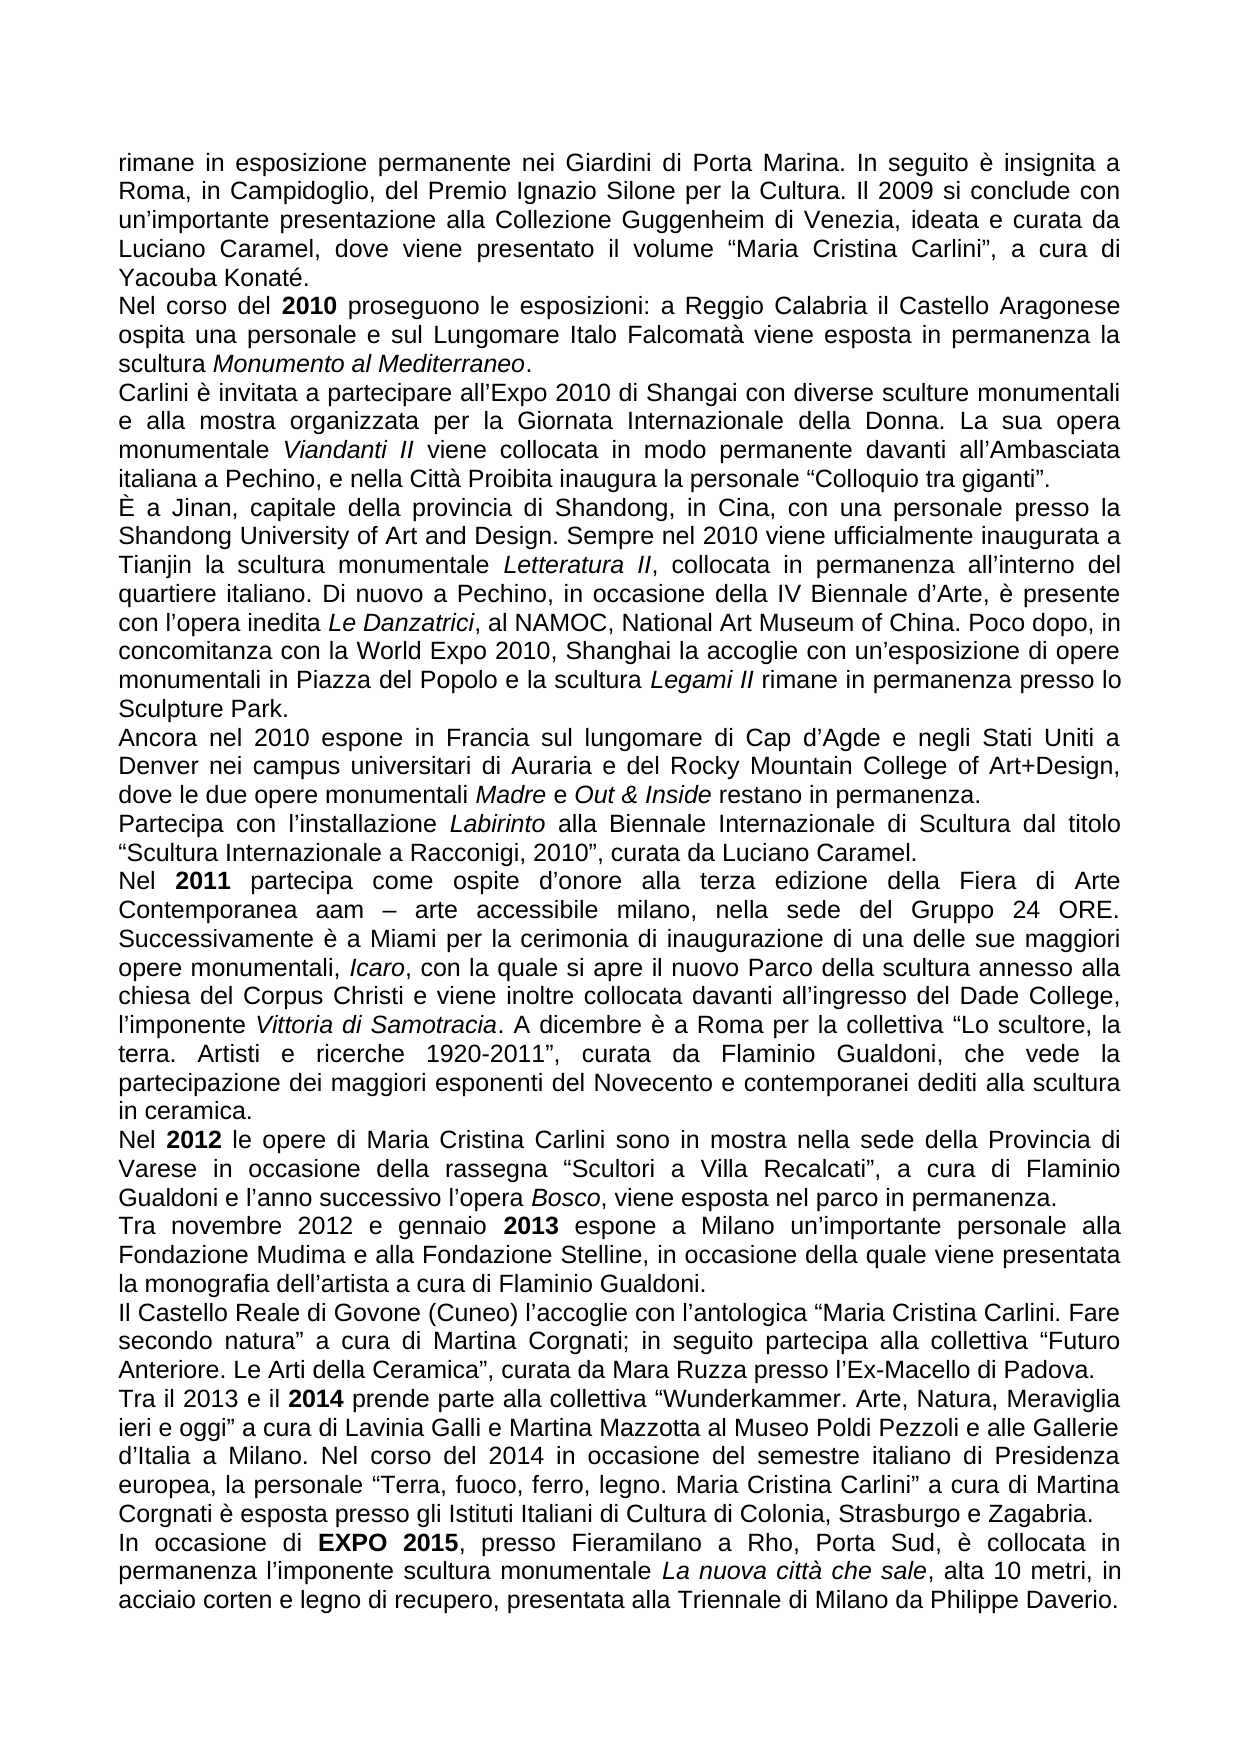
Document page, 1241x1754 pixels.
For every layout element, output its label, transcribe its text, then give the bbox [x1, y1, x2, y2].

text Tra novembre 2012 e gennaio 2013 espone a Milano un’importante personale alla Fondazione Mudima e alla Fondazione Stelline, in occasione della quale viene presentata la monografia dell’artista a cura di Flaminio Gualdoni. [118, 1211, 1122, 1298]
text Il Castello Reale di Govone (Cuneo) l’accoglie con l’antologica “Maria Cristina Carlini. Fare secondo natura” a cura di Martina Corgnati; in seguito partecipa alla collettiva “Futuro Anteriore. Le Arti della Ceramica”, curata da Mara Ruzza presso l’Ex-Macello di Padova. [118, 1298, 1122, 1384]
text Tra il 2013 e il 2014 prende parte alla collettiva “Wunderkammer. Arte, Natura, Meraviglia ieri e oggi” a cura di Lavinia Galli e Martina Mazzotta al Museo Poldi Pezzoli e alle Gallerie d’Italia a Milano. Nel corso del 2014 in occasione del semestre italiano di Presidenza europea, la personale “Terra, fuoco, ferro, legno. Maria Cristina Carlini” a cura di Martina Corgnati è esposta presso gli Istituti Italiani di Cultura di Colonia, Strasburgo e Zagabria. [118, 1384, 1122, 1528]
text In occasione di EXPO 2015, presso Fieramilano a Rho, Porta Sud, è collocata in permanenza l’imponente scultura monumentale La nuova città che sale, alta 10 metri, in acciaio corten e legno di recupero, presentata alla Triennale di Milano da Philippe Daverio. [118, 1528, 1122, 1614]
text Partecipa con l’installazione Labirinto alla Biennale Internazionale di Scultura dal titolo “Scultura Internazionale a Racconigi, 2010”, curata da Luciano Caramel. [118, 809, 1122, 866]
text Nel 2011 partecipa come ospite d’onore alla terza edizione della Fiera di Arte Contemporanea aam – arte accessibile milano, nella sede del Gruppo 24 ORE. Successivamente è a Miami per la cerimonia di inaugurazione di una delle sue maggiori opere monumentali, Icaro, con la quale si apre il nuovo Parco della scultura annesso alla chiesa del Corpus Christi e viene inoltre collocata davanti all’ingresso del Dade College, l’imponente Vittoria di Samotracia. A dicembre è a Roma per la collettiva “Lo scultore, la terra. Artisti e ricerche 1920-2011”, curata da Flaminio Gualdoni, che vede la partecipazione dei maggiori esponenti del Novecento e contemporanei dediti alla scultura in ceramica. [118, 866, 1122, 1125]
text Nel corso del 2010 proseguono le esposizioni: a Reggio Calabria il Castello Aragonese ospita una personale e sul Lungomare Italo Falcomatà viene esposta in permanenza la scultura Monumento al Mediterraneo. [118, 291, 1122, 378]
text Ancora nel 2010 espone in Francia sul lungomare di Cap d’Agde e negli Stati Uniti a Denver nei campus universitari di Auraria e del Rocky Mountain College of Art+Design, dove le due opere monumentali Madre e Out & Inside restano in permanenza. [118, 723, 1122, 809]
text Nel 2012 le opere di Maria Cristina Carlini sono in mostra nella sede della Provincia di Varese in occasione della rassegna “Scultori a Villa Recalcati”, a cura di Flaminio Gualdoni e l’anno successivo l’opera Bosco, viene esposta nel parco in permanenza. [118, 1125, 1122, 1211]
text Carlini è invitata a partecipare all’Expo 2010 di Shangai con diverse sculture monumentali e alla mostra organizzata per la Giornata Internazionale della Donna. La sua opera monumentale Viandanti II viene collocata in modo permanente davanti all’Ambasciata italiana a Pechino, e nella Città Proibita inaugura la personale “Colloquio tra giganti”. [118, 378, 1122, 493]
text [118, 148, 1122, 291]
text È a Jinan, capitale della provincia di Shandong, in Cina, con una personale presso la Shandong University of Art and Design. Sempre nel 2010 viene ufficialmente inaugurata a Tianjin la scultura monumentale Letteratura II, collocata in permanenza all’interno del quartiere italiano. Di nuovo a Pechino, in occasione della IV Biennale d’Arte, è presente con l’opera inedita Le Danzatrici, al NAMOC, National Art Museum of China. Poco dopo, in concomitanza con la World Expo 2010, Shanghai la accoglie con un’esposizione di opere monumentali in Piazza del Popolo e la scultura Legami II rimane in permanenza presso lo Sculpture Park. [118, 493, 1122, 723]
